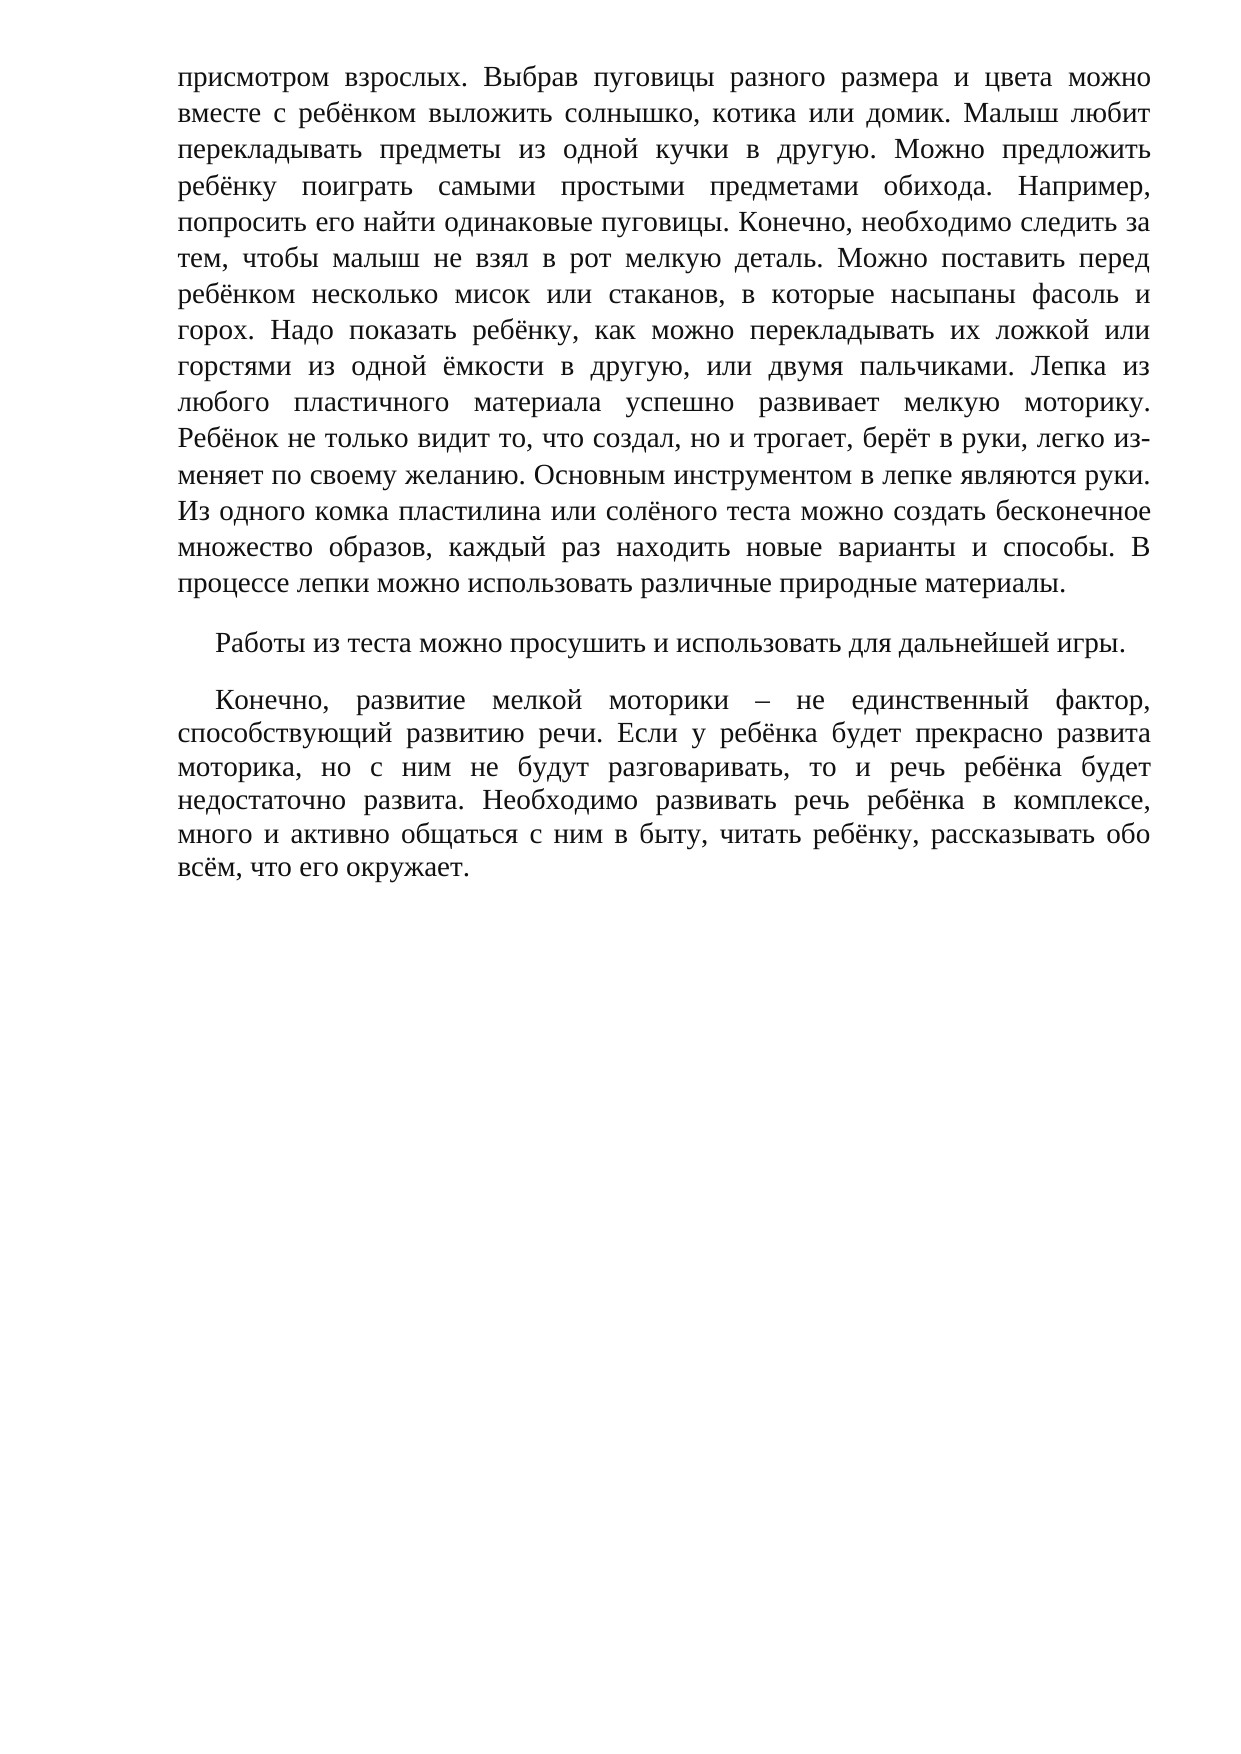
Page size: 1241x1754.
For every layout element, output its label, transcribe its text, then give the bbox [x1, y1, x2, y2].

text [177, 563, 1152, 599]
text Конечно, развитие мелкой моторики – не единственный фактор, способствующий развитию речи. Если у ребёнка будет прекрасно развита моторика, но с ним не будут разговаривать, то и речь ребёнка будет недостаточно развита. Необходимо развивать речь ребёнка в комплексе, много и активно общаться с ним в быту, читать ребёнку, рассказывать обо всём, что его окружает. [177, 682, 1152, 883]
text Работы из теста можно просушить и использовать для дальнейшей игры. [177, 625, 1152, 658]
